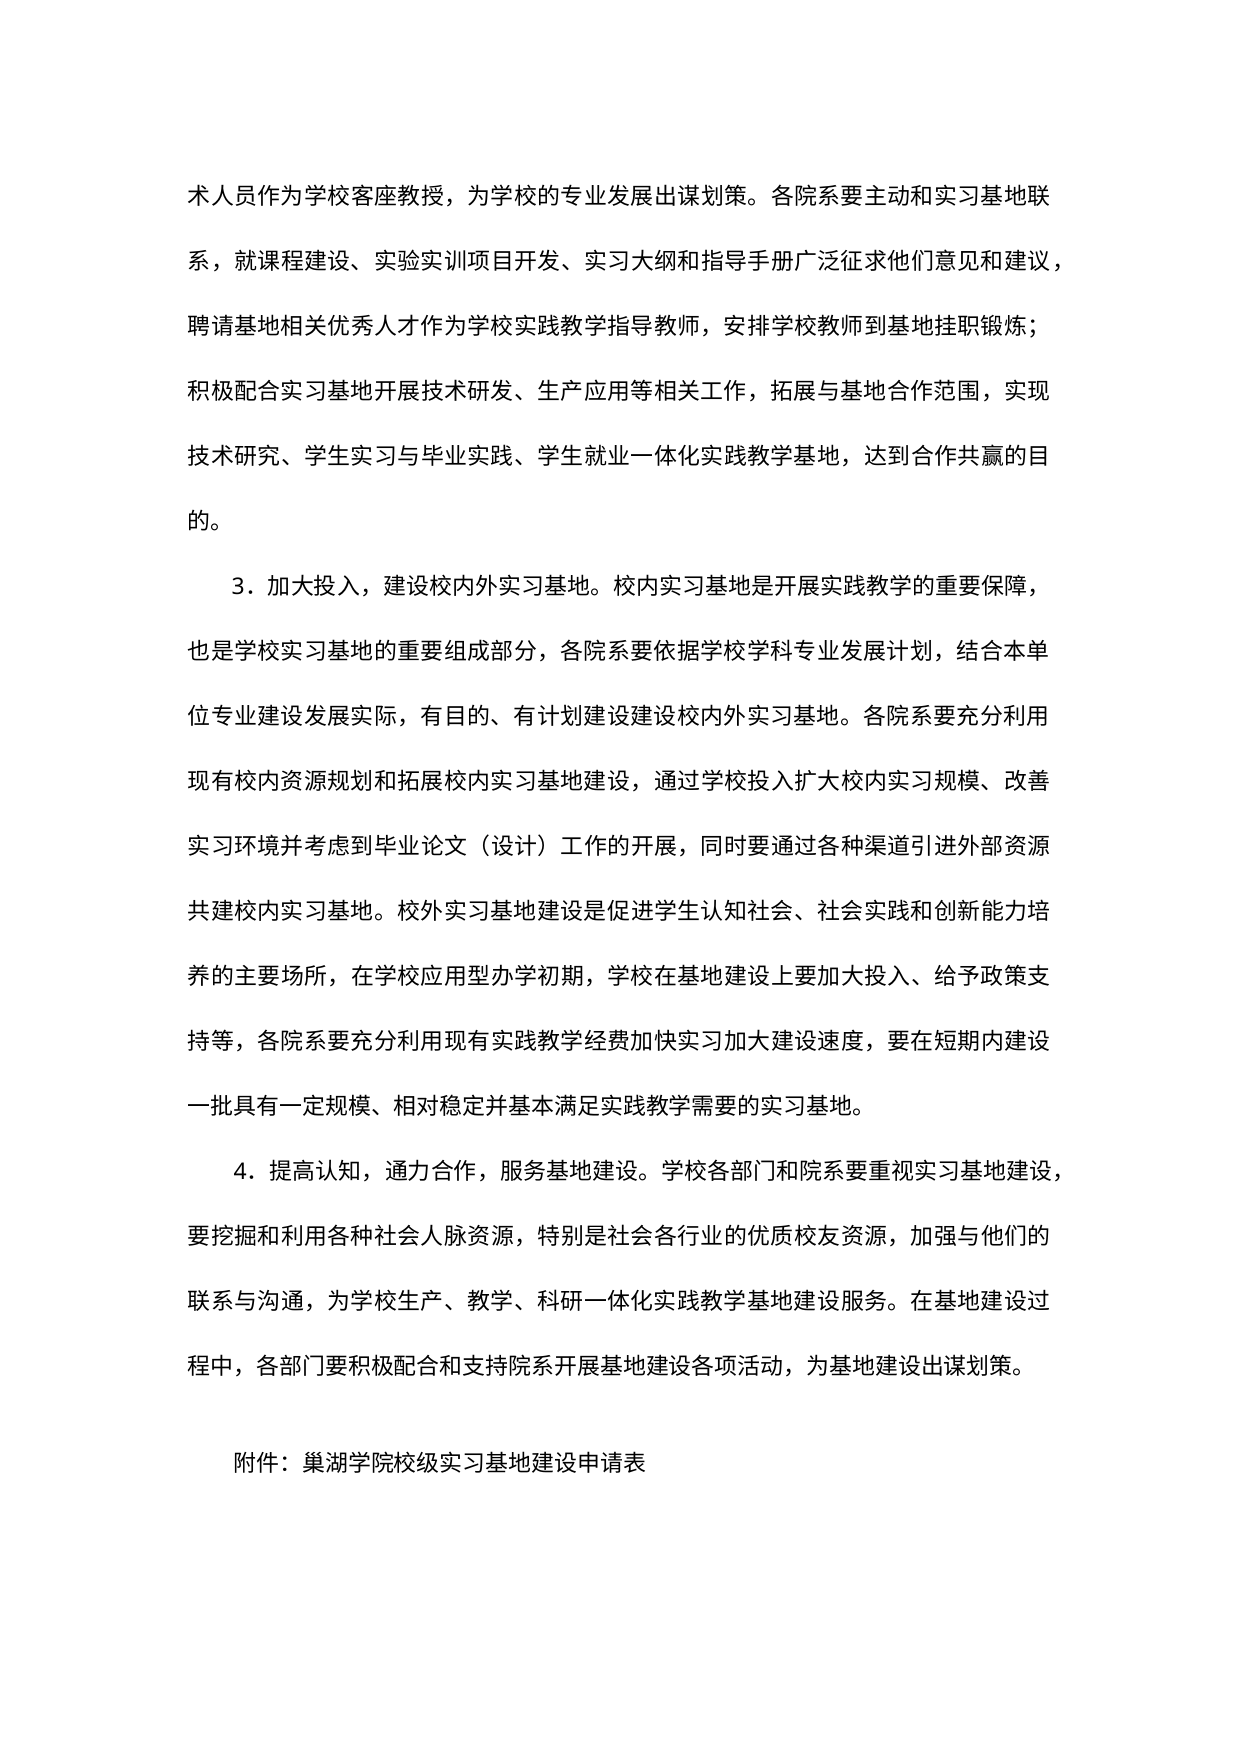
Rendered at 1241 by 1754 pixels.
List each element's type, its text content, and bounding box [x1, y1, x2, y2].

text 4．提高认知，通力合作，服务基地建设。学校各部门和院系要重视实习基地建设，要挖掘和利用各种社会人脉资源，特别是社会各行业的优质校友资源，加强与他们的联系与沟通，为学校生产、教学、科研一体化实践教学基地建设服务。在基地建设过程中，各部门要积极配合和支持院系开展基地建设各项活动，为基地建设出谋划策。 [187, 1137, 1053, 1397]
text 3．加大投入，建设校内外实习基地。校内实习基地是开展实践教学的重要保障，也是学校实习基地的重要组成部分，各院系要依据学校学科专业发展计划，结合本单位专业建设发展实际，有目的、有计划建设建设校内外实习基地。各院系要充分利用现有校内资源规划和拓展校内实习基地建设，通过学校投入扩大校内实习规模、改善实习环境并考虑到毕业论文（设计）工作的开展，同时要通过各种渠道引进外部资源共建校内实习基地。校外实习基地建设是促进学生认知社会、社会实践和创新能力培养的主要场所，在学校应用型办学初期，学校在基地建设上要加大投入、给予政策支持等，各院系要充分利用现有实践教学经费加快实习加大建设速度，要在短期内建设一批具有一定规模、相对稳定并基本满足实践教学需要的实习基地。 [187, 552, 1053, 1137]
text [187, 162, 1053, 552]
text 附件：巢湖学院校级实习基地建设申请表 [187, 1429, 1053, 1494]
